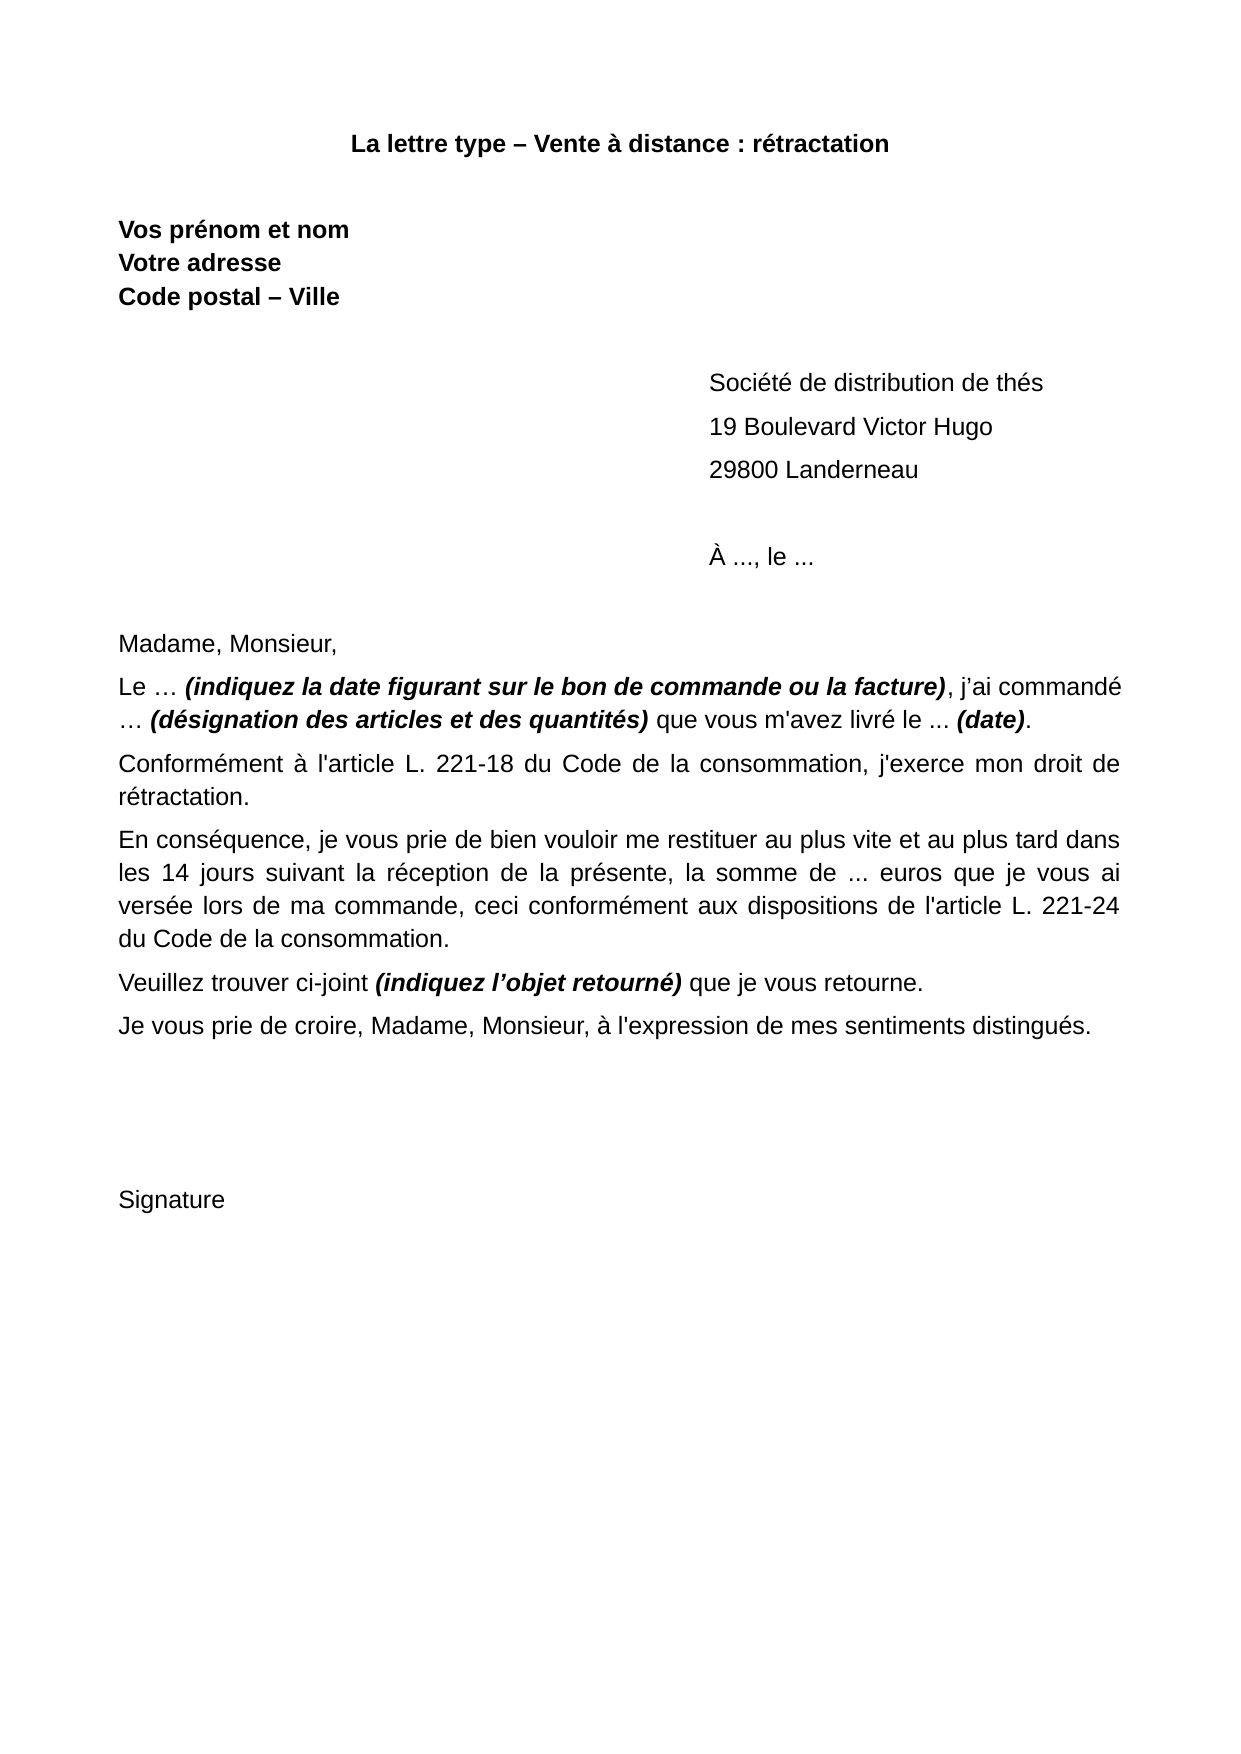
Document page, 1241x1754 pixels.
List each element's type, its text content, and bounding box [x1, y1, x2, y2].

text Société de distribution de thés [709, 368, 1122, 397]
text Conformément à l'article L. 221-18 du Code de la consommation, j'exerce mon droit de rétractation. [118, 749, 1122, 811]
text Je vous prie de croire, Madame, Monsieur, à l'expression de mes sentiments distingués. [118, 1011, 1122, 1040]
text Veuillez trouver ci-joint (indiquez l’objet retourné) que je vous retourne. [118, 968, 1122, 997]
text 29800 Landerneau [709, 455, 1122, 484]
text 19 Boulevard Victor Hugo [709, 412, 1122, 441]
text La lettre type – Vente à distance : rétractation [118, 128, 1122, 157]
text Le … (indiquez la date figurant sur le bon de commande ou la facture), j’ai commandé … (désignation des articles et des quantités) que vous m'avez livré le ... (date). [118, 672, 1122, 734]
text Signature [118, 1185, 1122, 1214]
text À ..., le ... [709, 542, 1122, 571]
text En conséquence, je vous prie de bien vouloir me restituer au plus vite et au plus tard dans les 14 jours suivant la réception de la présente, la somme de ... euros que je vous ai versée lors de ma commande, ceci conformément aux dispositions de l'article L. 221-24 du Code de la consommation. [118, 825, 1122, 953]
text Madame, Monsieur, [118, 629, 1122, 658]
text Vos prénom et nom Votre adresse Code postal – Ville [118, 215, 1122, 310]
